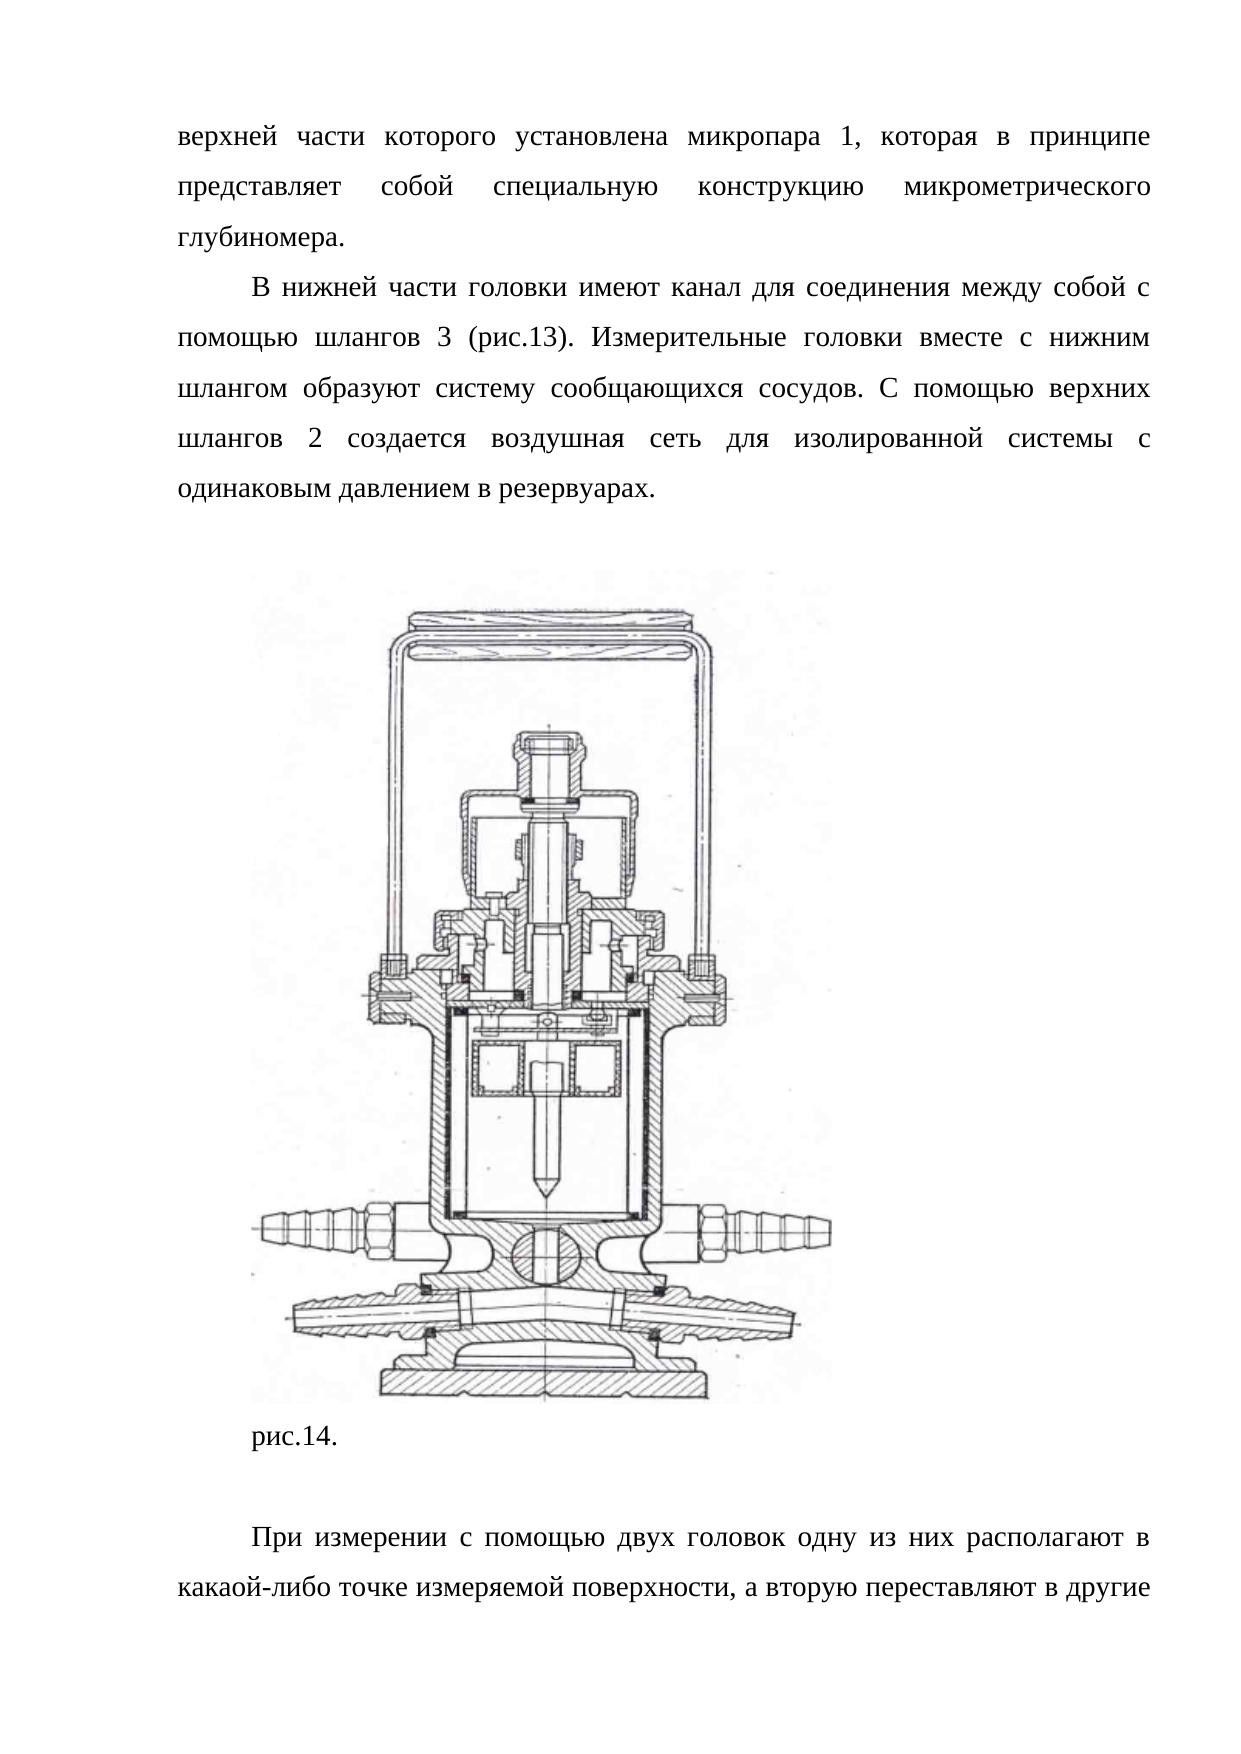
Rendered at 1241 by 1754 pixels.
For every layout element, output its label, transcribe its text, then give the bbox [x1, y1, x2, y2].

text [177, 118, 1152, 252]
text рис.14. [177, 1418, 1152, 1452]
picture [251, 570, 866, 1404]
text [177, 1519, 1152, 1603]
text В нижней части головки имеют канал для соединения между собой с помощью шлангов 3 (рис.13). Измерительные головки вместе с нижним шлангом образуют систему сообщающихся сосудов. С помощью верхних шлангов 2 создается воздушная сеть для изолированной системы с одинаковым давлением в резервуарах. [177, 269, 1152, 504]
